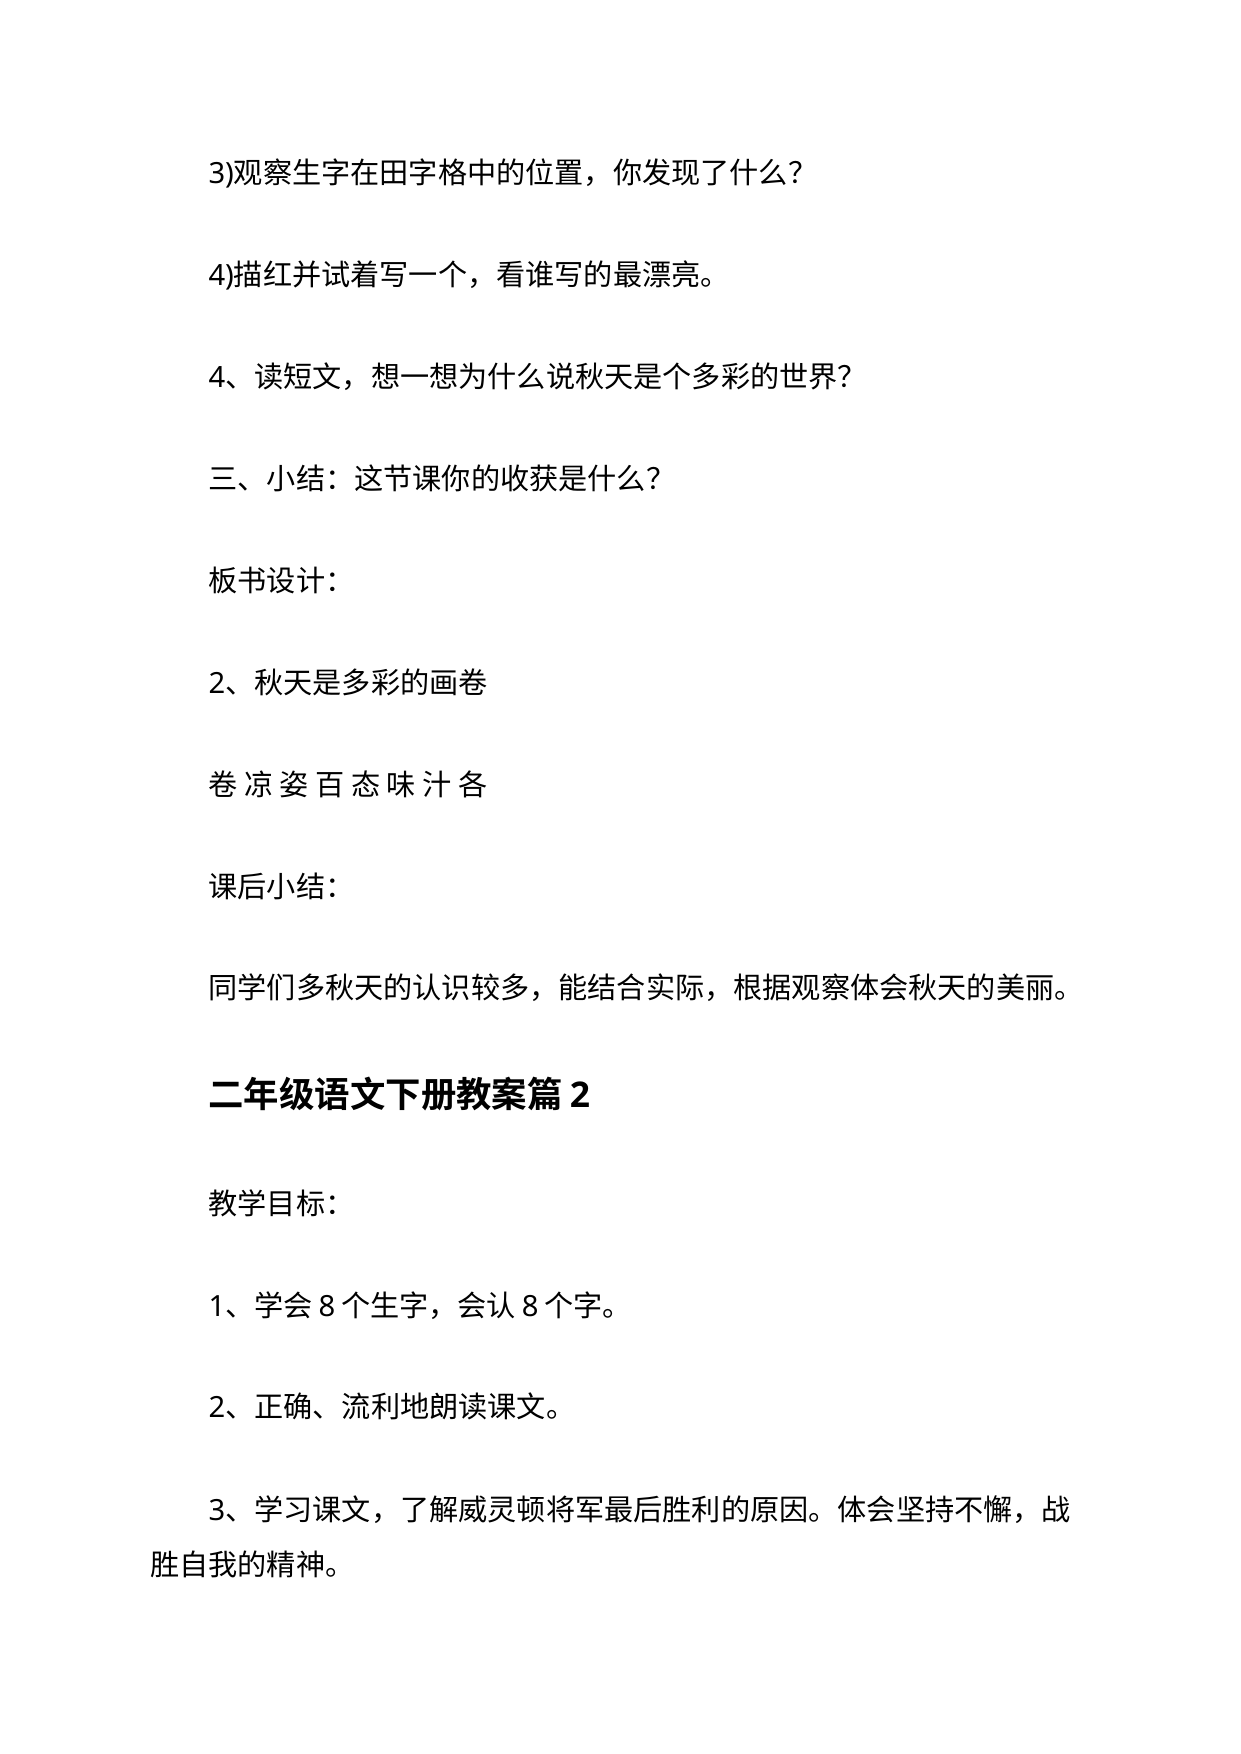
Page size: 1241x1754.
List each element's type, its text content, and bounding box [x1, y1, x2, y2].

text 3、学习课文，了解威灵顿将军最后胜利的原因。体会坚持不懈，战胜自我的精神。 [150, 1486, 1090, 1583]
text 2、秋天是多彩的画卷 [150, 659, 1090, 702]
text 三、小结：这节课你的收获是什么？ [150, 456, 1090, 498]
text 教学目标： [150, 1180, 1090, 1223]
text 3)观察生字在田字格中的位置，你发现了什么？ [150, 150, 1090, 192]
text 4、读短文，想一想为什么说秋天是个多彩的世界？ [150, 354, 1090, 396]
text 同学们多秋天的认识较多，能结合实际，根据观察体会秋天的美丽。 [150, 965, 1090, 1007]
text 课后小结： [150, 863, 1090, 906]
text 卷 凉 姿 百 态 味 汁 各 [150, 761, 1090, 804]
text 1、学会8个生字，会认8个字。 [150, 1282, 1090, 1324]
text 4)描红并试着写一个，看谁写的最漂亮。 [150, 252, 1090, 294]
text 2、正确、流利地朗读课文。 [150, 1384, 1090, 1426]
text 二年级语文下册教案篇2 [150, 1067, 1090, 1118]
text 板书设计： [150, 558, 1090, 600]
